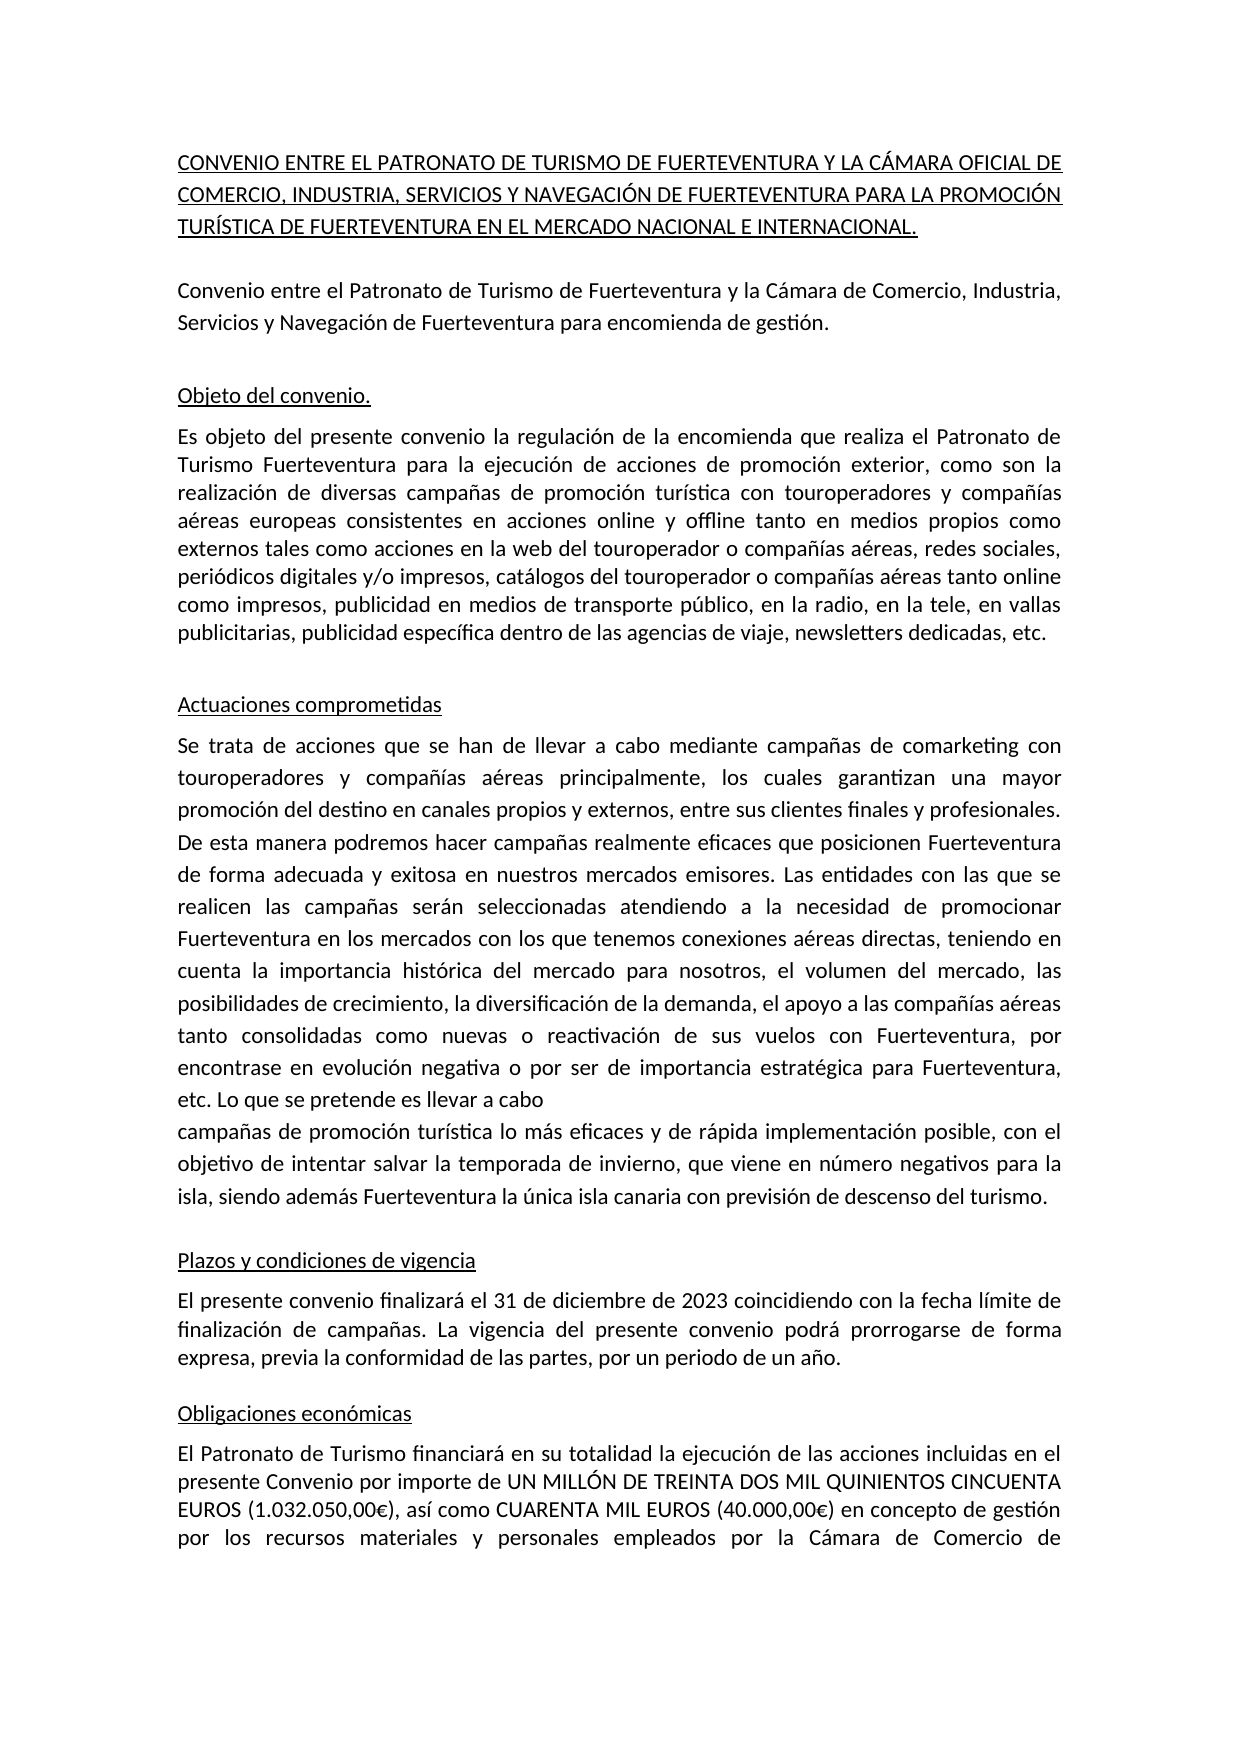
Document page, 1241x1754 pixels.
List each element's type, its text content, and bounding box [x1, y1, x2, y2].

text Convenio entre el Patronato de Turismo de Fuerteventura y la Cámara de Comercio, Industria, Servicios y Navegación de Fuerteventura para encomienda de gestión. [177, 276, 1063, 337]
text CONVENIO ENTRE EL PATRONATO DE TURISMO DE FUERTEVENTURA Y LA CÁMARA OFICIAL DE COMERCIO, INDUSTRIA, SERVICIOS Y NAVEGACIÓN DE FUERTEVENTURA PARA LA PROMOCIÓN TURÍSTICA DE FUERTEVENTURA EN EL MERCADO NACIONAL E INTERNACIONAL. [177, 205, 1063, 240]
text Se trata de acciones que se han de llevar a cabo mediante campañas de comarketing con touroperadores y compañías aéreas principalmente, los cuales garantizan una mayor promoción del destino en canales propios y externos, entre sus clientes finales y profesionales. De esta manera podremos hacer campañas realmente eficaces que posicionen Fuerteventura de forma adecuada y exitosa en nuestros mercados emisores. Las entidades con las que se realicen las campañas serán seleccionadas atendiendo a la necesidad de promocionar Fuerteventura en los mercados con los que tenemos conexiones aéreas directas, teniendo en cuenta la importancia histórica del mercado para nosotros, el volumen del mercado, las posibilidades de crecimiento, la diversificación de la demanda, el apoyo a las compañías aéreas tanto consolidadas como nuevas o reactivación de sus vuelos con Fuerteventura, por encontrase en evolución negativa o por ser de importancia estratégica para Fuerteventura, etc. Lo que se pretende es llevar a cabo [177, 731, 1063, 1113]
text Es objeto del presente convenio la regulación de la encomienda que realiza el Patronato de Turismo Fuerteventura para la ejecución de acciones de promoción exterior, como son la realización de diversas campañas de promoción turística con touroperadores y compañías aéreas europeas consistentes en acciones online y offline tanto en medios propios como externos tales como acciones en la web del touroperador o compañías aéreas, redes sociales, periódicos digitales y/o impresos, catálogos del touroperador o compañías aéreas tanto online como impresos, publicidad en medios de transporte público, en la radio, en la tele, en vallas publicitarias, publicidad específica dentro de las agencias de viaje, newsletters dedicadas, etc. [177, 422, 1063, 646]
text Obligaciones económicas [177, 1399, 1063, 1427]
text Actuaciones comprometidas [177, 691, 1063, 719]
text CONVENIO ENTRE EL PATRONATO DE TURISMO DE FUERTEVENTURA Y LA CÁMARA OFICIAL DE COMERCIO, INDUSTRIA, SERVICIOS Y NAVEGACIÓN DE FUERTEVENTURA PARA LA PROMOCIÓN TURÍSTICA DE FUERTEVENTURA EN EL MERCADO NACIONAL E INTERNACIONAL. [177, 173, 1063, 204]
text Objeto del convenio. [177, 381, 1063, 409]
text El presente convenio finalizará el 31 de diciembre de 2023 coincidiendo con la fecha límite de finalización de campañas. La vigencia del presente convenio podrá prorrogarse de forma expresa, previa la conformidad de las partes, por un periodo de un año. [177, 1287, 1063, 1371]
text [177, 1439, 1063, 1551]
text campañas de promoción turística lo más eficaces y de rápida implementación posible, con el objetivo de intentar salvar la temporada de invierno, que viene en número negativos para la isla, siendo además Fuerteventura la única isla canaria con previsión de descenso del turismo. [177, 1117, 1063, 1210]
text CONVENIO ENTRE EL PATRONATO DE TURISMO DE FUERTEVENTURA Y LA CÁMARA OFICIAL DE COMERCIO, INDUSTRIA, SERVICIOS Y NAVEGACIÓN DE FUERTEVENTURA PARA LA PROMOCIÓN TURÍSTICA DE FUERTEVENTURA EN EL MERCADO NACIONAL E INTERNACIONAL. [177, 148, 1063, 172]
text Plazos y condiciones de vigencia [177, 1246, 1063, 1274]
